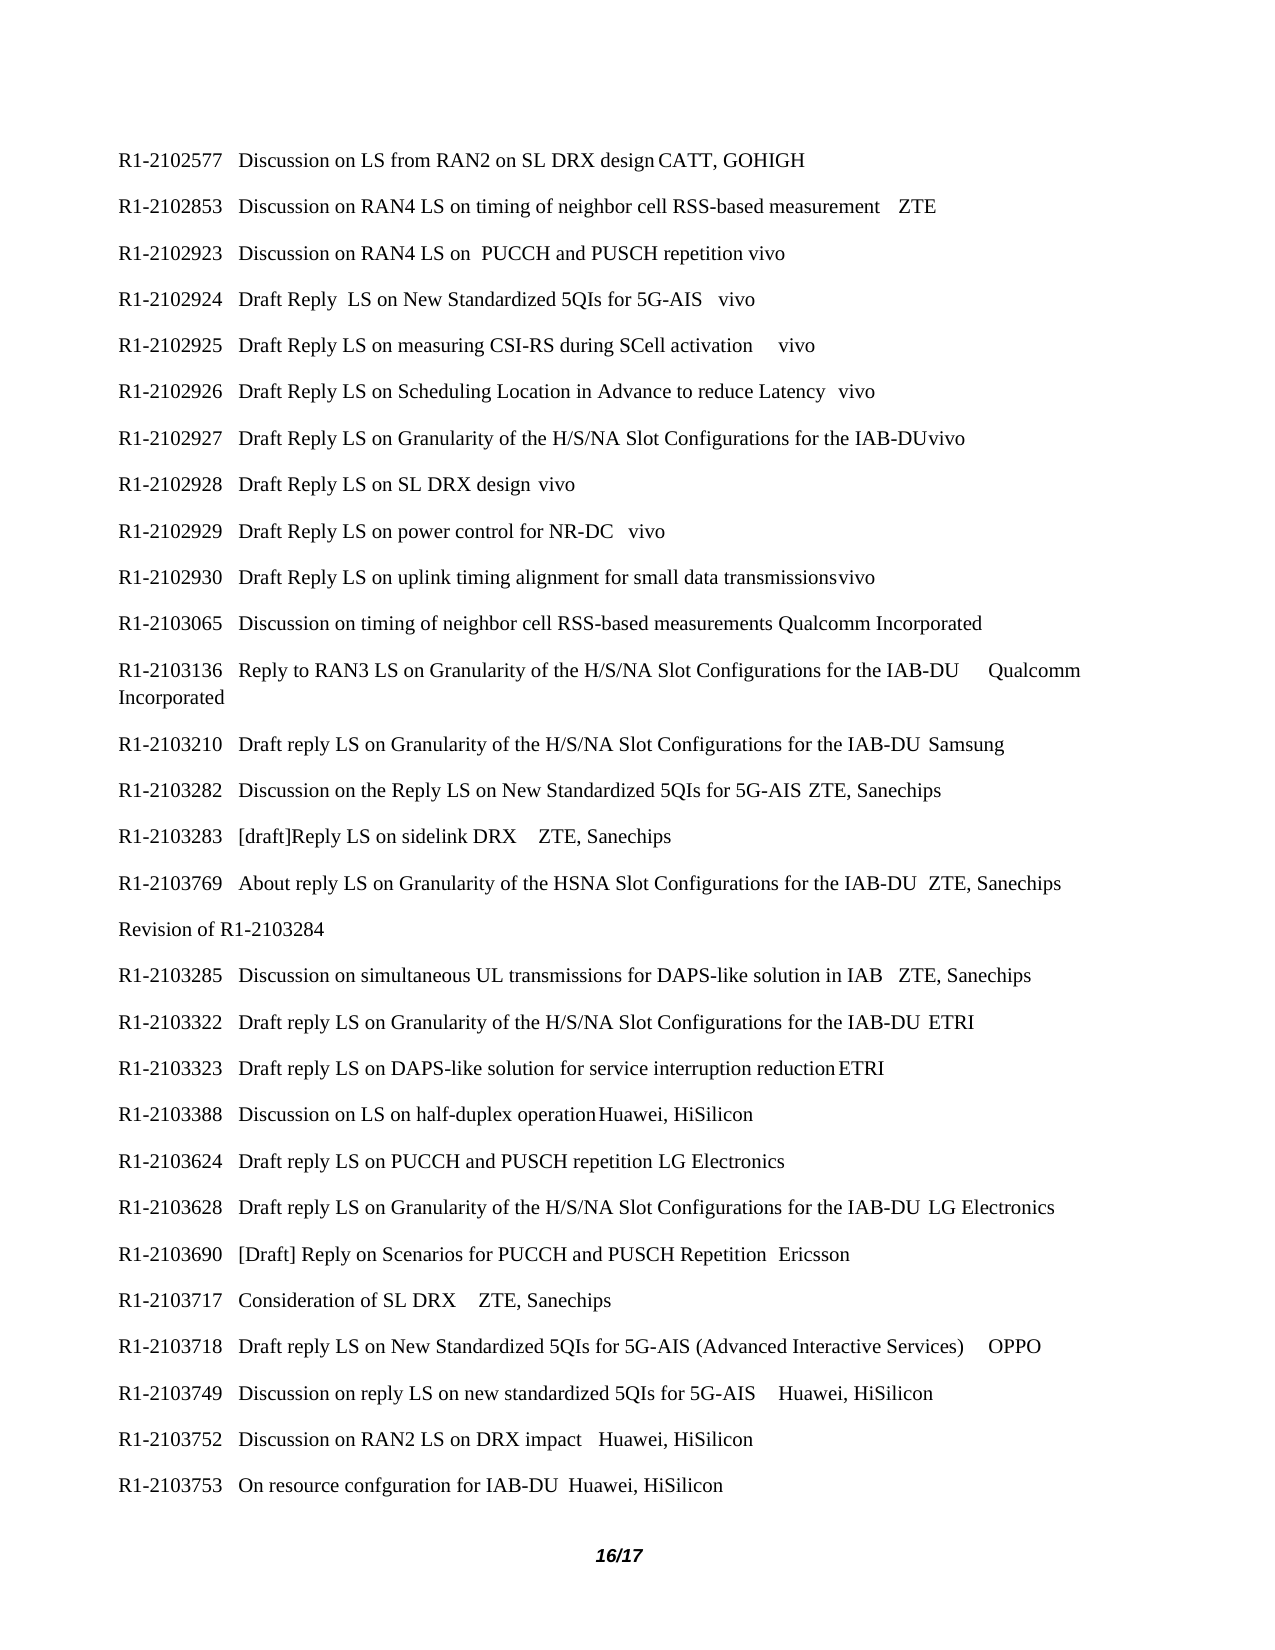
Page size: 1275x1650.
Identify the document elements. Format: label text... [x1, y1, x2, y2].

text R1-2102929 Draft Reply LS on power control for NR-DC vivo [118, 518, 1157, 543]
text R1-2103628 Draft reply LS on Granularity of the H/S/NA Slot Configurations for the IAB-DU LG Electronics [118, 1195, 1157, 1219]
text R1-2103323 Draft reply LS on DAPS-like solution for service interruption reduction ETRI [118, 1056, 1157, 1080]
text R1-2102927 Draft Reply LS on Granularity of the H/S/NA Slot Configurations for the IAB-DU vivo [118, 426, 1157, 450]
text R1-2103282 Discussion on the Reply LS on New Standardized 5QIs for 5G-AIS ZTE, Sanechips [118, 778, 1157, 802]
text R1-2103322 Draft reply LS on Granularity of the H/S/NA Slot Configurations for the IAB-DU ETRI [118, 1010, 1157, 1034]
text R1-2102853 Discussion on RAN4 LS on timing of neighbor cell RSS-based measurement ZTE [118, 194, 1157, 218]
text R1-2103718 Draft reply LS on New Standardized 5QIs for 5G-AIS (Advanced Interactive Services) OPPO [118, 1334, 1157, 1358]
text R1-2103388 Discussion on LS on half-duplex operation Huawei, HiSilicon [118, 1102, 1157, 1126]
text R1-2102577 Discussion on LS from RAN2 on SL DRX design CATT, GOHIGH [118, 148, 1157, 172]
text R1-2102926 Draft Reply LS on Scheduling Location in Advance to reduce Latency vivo [118, 379, 1157, 403]
text R1-2103717 Consideration of SL DRX ZTE, Sanechips [118, 1288, 1157, 1312]
text R1-2103065 Discussion on timing of neighbor cell RSS-based measurements Qualcomm Incorporated [118, 611, 1157, 635]
text R1-2103285 Discussion on simultaneous UL transmissions for DAPS-like solution in IAB ZTE, Sanechips [118, 963, 1157, 987]
text R1-2102930 Draft Reply LS on uplink timing alignment for small data transmissions vivo [118, 565, 1157, 589]
text R1-2103624 Draft reply LS on PUCCH and PUSCH repetition LG Electronics [118, 1149, 1157, 1173]
text R1-2103769 About reply LS on Granularity of the HSNA Slot Configurations for the IAB-DU ZTE, Sanechips [118, 871, 1157, 895]
text R1-2102925 Draft Reply LS on measuring CSI-RS during SCell activation vivo [118, 333, 1157, 357]
text R1-2103210 Draft reply LS on Granularity of the H/S/NA Slot Configurations for the IAB-DU Samsung [118, 732, 1157, 756]
text R1-2103136 Reply to RAN3 LS on Granularity of the H/S/NA Slot Configurations for the IAB-DU Qualcomm Incorporated [118, 658, 1157, 709]
text R1-2102923 Discussion on RAN4 LS on PUCCH and PUSCH repetition vivo [118, 240, 1157, 264]
text R1-2103690 [Draft] Reply on Scenarios for PUCCH and PUSCH Repetition Ericsson [118, 1241, 1157, 1266]
text R1-2103283 [draft]Reply LS on sidelink DRX ZTE, Sanechips [118, 824, 1157, 848]
text R1-2102928 Draft Reply LS on SL DRX design vivo [118, 472, 1157, 496]
text R1-2103752 Discussion on RAN2 LS on DRX impact Huawei, HiSilicon [118, 1427, 1157, 1451]
text Revision of R1-2103284 [118, 917, 1157, 941]
text R1-2103753 On resource confguration for IAB-DU Huawei, HiSilicon [118, 1473, 1157, 1497]
text R1-2102924 Draft Reply LS on New Standardized 5QIs for 5G-AIS vivo [118, 287, 1157, 311]
text R1-2103749 Discussion on reply LS on new standardized 5QIs for 5G-AIS Huawei, HiSilicon [118, 1381, 1157, 1404]
